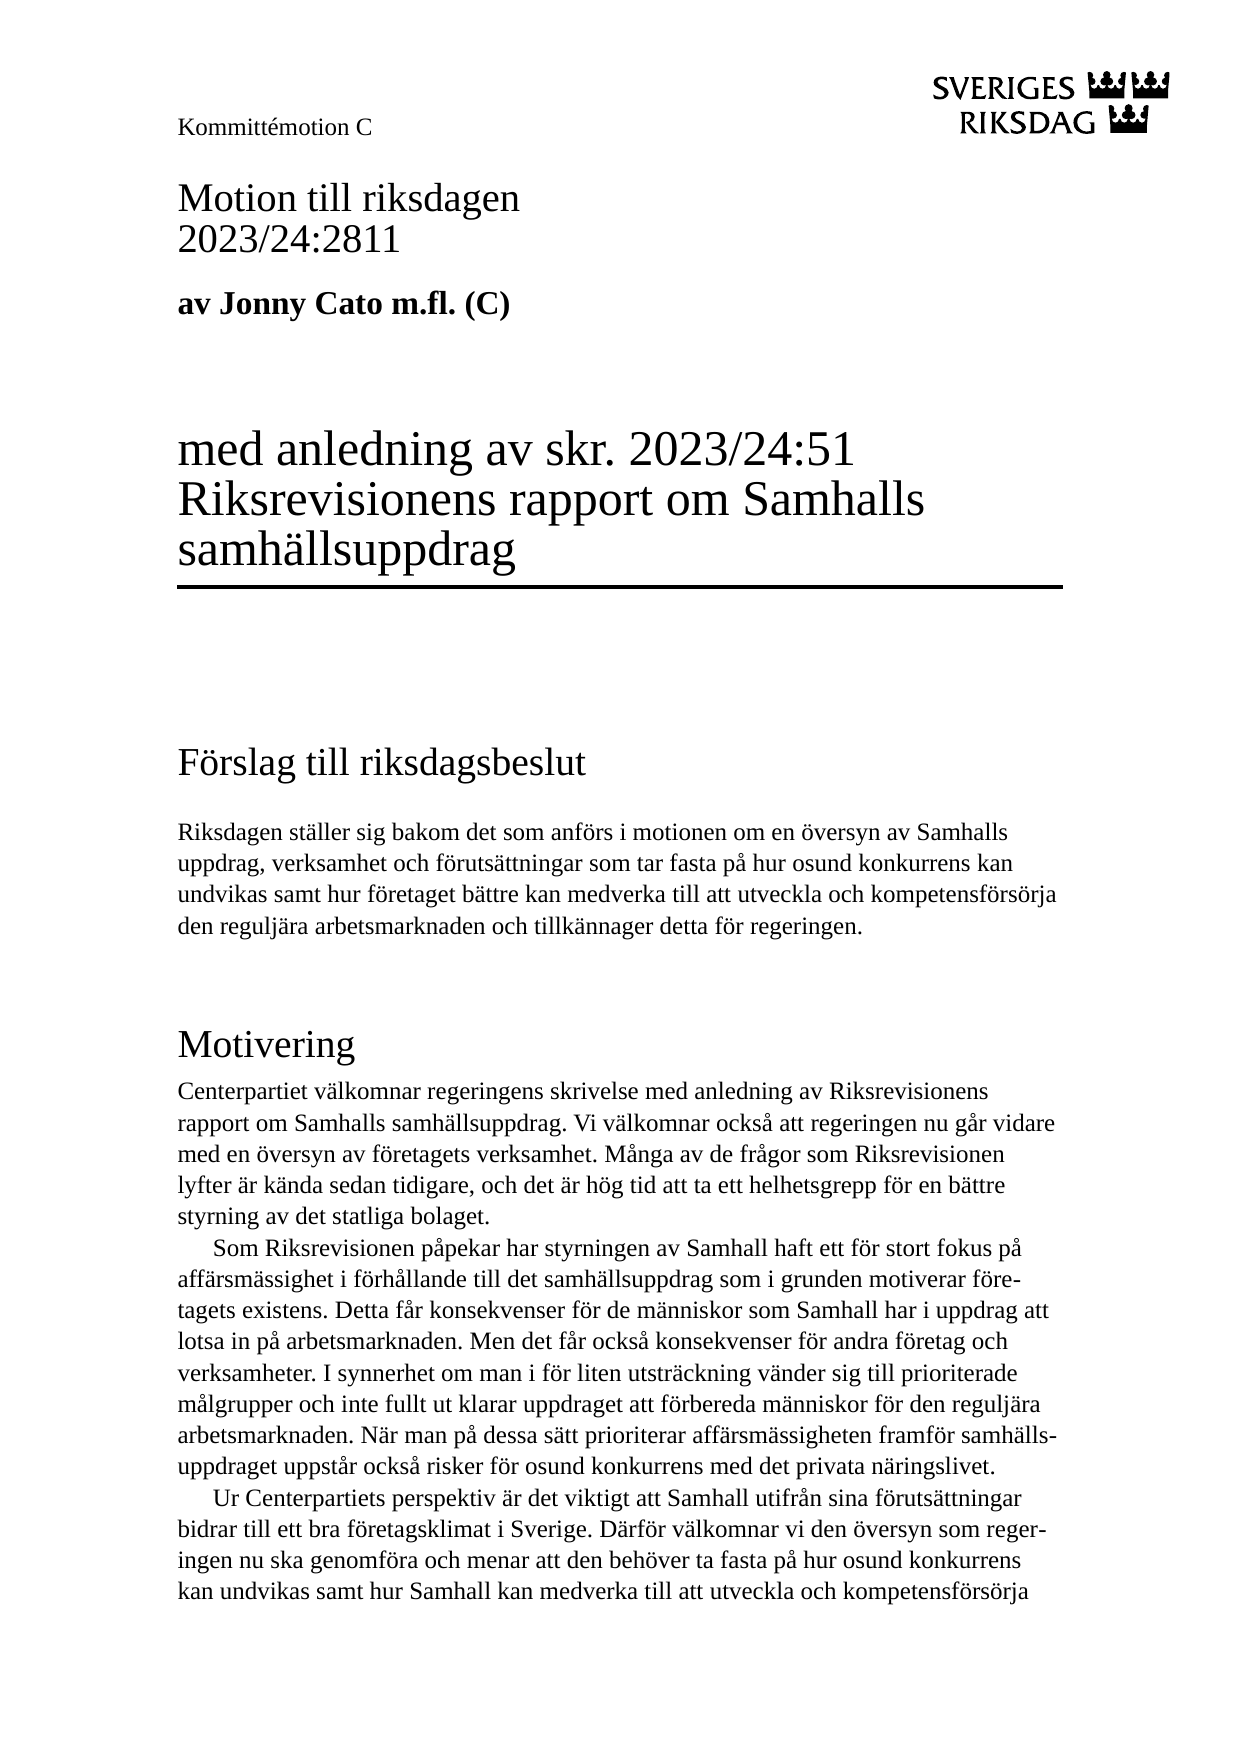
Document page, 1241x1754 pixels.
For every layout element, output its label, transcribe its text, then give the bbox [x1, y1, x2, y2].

text Centerpartiet välkomnar regeringens skrivelse med anledning av Riksrevisionens rapport om Samhalls samhällsuppdrag. Vi välkomnar också att regeringen nu går vidare med en översyn av företagets verksamhet. Många av de frågor som Riksrevisionen lyfter är kända sedan tidigare, och det är hög tid att ta ett helhetsgrepp för en bättre styrning av det statliga bolaget. [177, 1074, 1063, 1230]
text Som Riksrevisionen påpekar har styrningen av Samhall haft ett för stort fokus på affärsmässighet i förhållande till det samhällsuppdrag som i grunden motiverar företagets existens. Detta får konsekvenser för de människor som Samhall har i uppdrag att lotsa in på arbetsmarknaden. Men det får också konsekvenser för andra företag och verksamheter. I synnerhet om man i för liten utsträckning vänder sig till prioriterade målgrupper och inte fullt ut klarar uppdraget att förbereda människor för den reguljära arbetsmarknaden. När man på dessa sätt prioriterar affärsmässigheten framför samhällsuppdraget uppstår också risker för osund konkurrens med det privata näringslivet. [177, 1230, 1063, 1480]
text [177, 1480, 1063, 1605]
